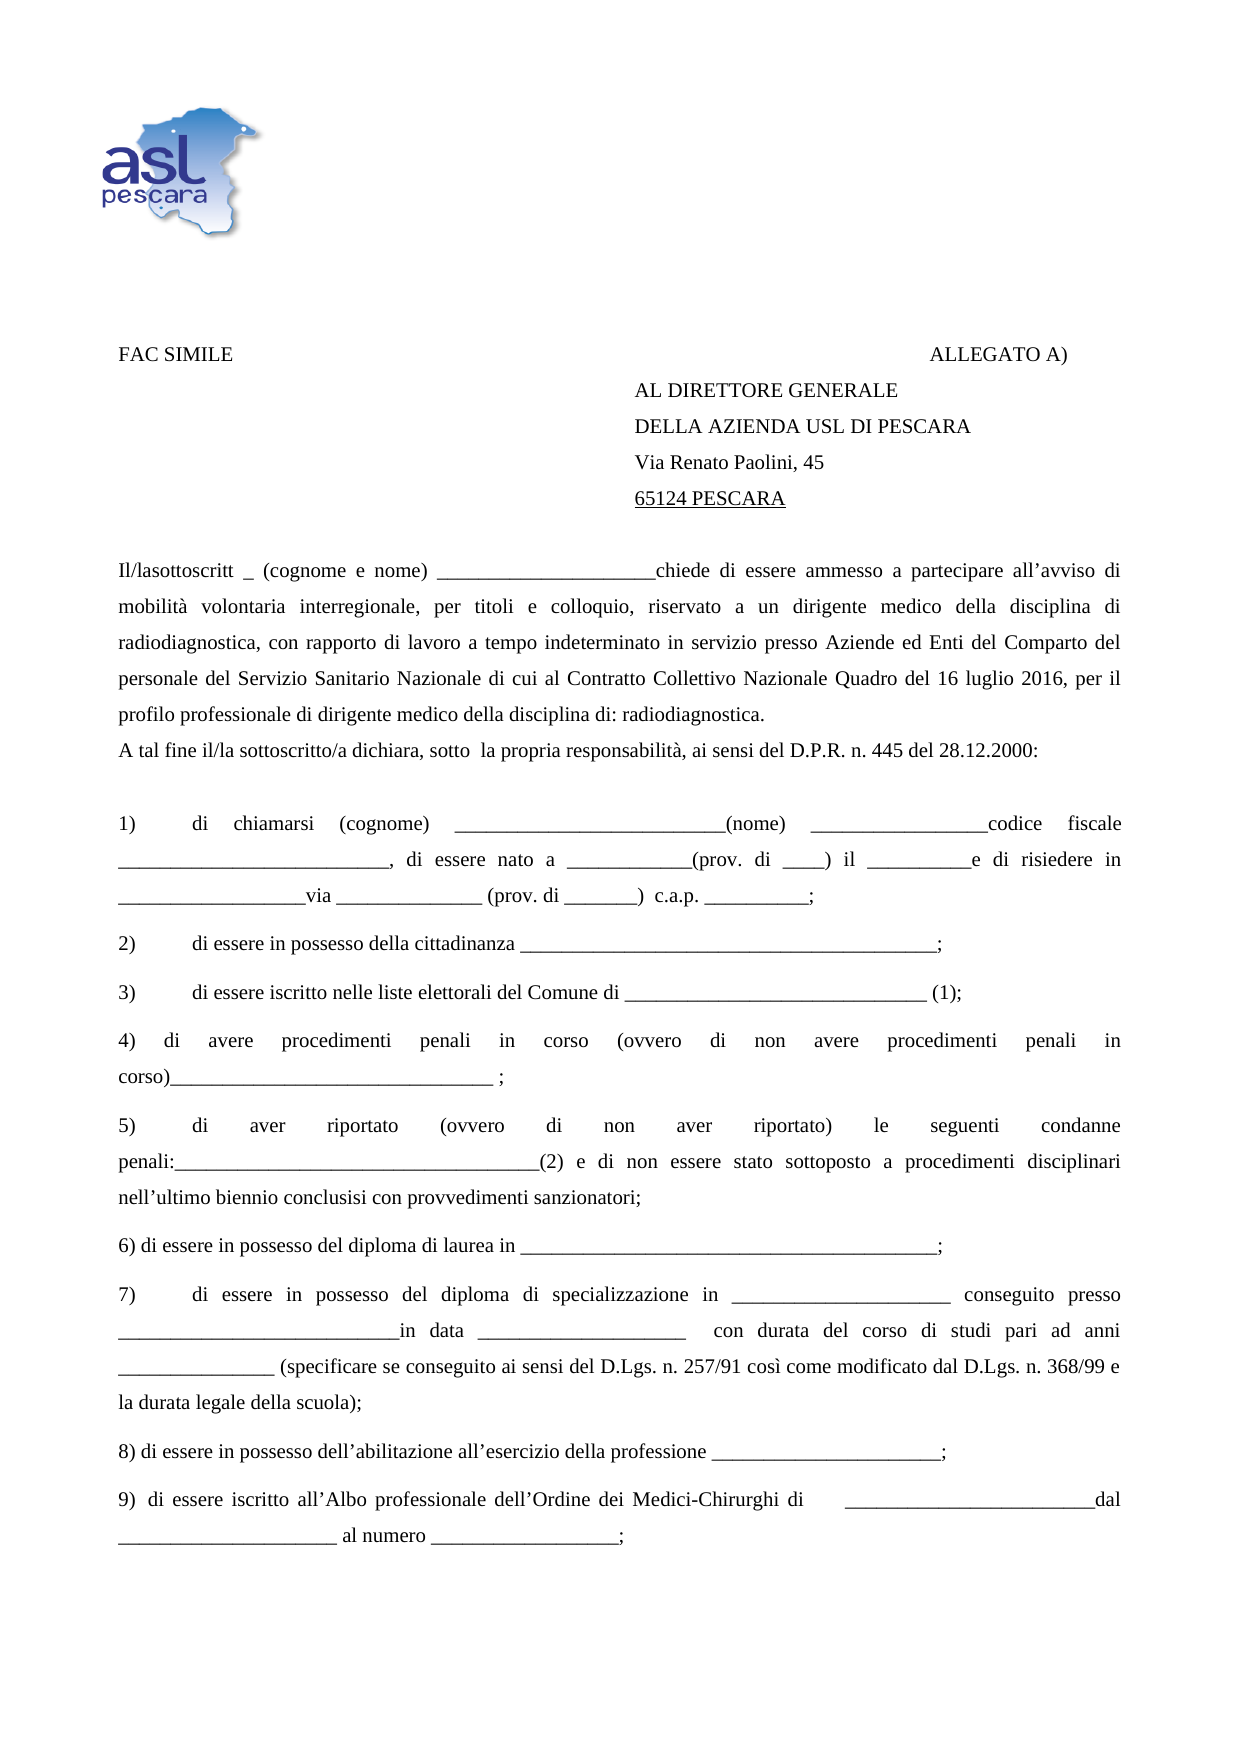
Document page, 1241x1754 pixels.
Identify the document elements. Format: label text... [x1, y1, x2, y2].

text AL DIRETTORE GENERALE [118, 378, 1122, 402]
picture [102, 103, 268, 243]
text 65124 PESCARA [118, 486, 1122, 510]
text 5) di aver riportato (ovvero di non aver riportato) le seguenti condanne penali:___________________________________(2) e di non essere stato sottoposto a procedimenti disciplinari nell’ultimo biennio conclusisi con provvedimenti sanzionatori; [118, 1113, 1122, 1209]
text 9) di essere iscritto all’Albo professionale dell’Ordine dei Medici-Chirurghi di ________________________dal _____________________ al numero __________________; [118, 1487, 1122, 1547]
text DELLA AZIENDA USL DI PESCARA [118, 414, 1122, 438]
text Via Renato Paolini, 45 [118, 450, 1122, 474]
text 7) di essere in possesso del diploma di specializzazione in _____________________ conseguito presso ___________________________in data ____________________ con durata del corso di studi pari ad anni _______________ (specificare se conseguito ai sensi del D.Lgs. n. 257/91 così come modificato dal D.Lgs. n. 368/99 e la durata legale della scuola); [118, 1282, 1122, 1414]
text 8) di essere in possesso dell’abilitazione all’esercizio della professione ______________________; [118, 1438, 1122, 1463]
text A tal fine il/la sottoscritto/a dichiara, sotto la propria responsabilità, ai sensi del D.P.R. n. 445 del 28.12.2000: [118, 738, 1122, 762]
text 4) di avere procedimenti penali in corso (ovvero di non avere procedimenti penali in corso)_______________________________ ; [118, 1028, 1122, 1088]
text 2) di essere in possesso della cittadinanza ________________________________________; [118, 931, 1122, 955]
text 3) di essere iscritto nelle liste elettorali del Comune di _____________________________ (1); [118, 979, 1122, 1004]
text Il/lasottoscritt _ (cognome e nome) _____________________chiede di essere ammesso a partecipare all’avviso di mobilità volontaria interregionale, per titoli e colloquio, riservato a un dirigente medico della disciplina di radiodiagnostica, con rapporto di lavoro a tempo indeterminato in servizio presso Aziende ed Enti del Comparto del personale del Servizio Sanitario Nazionale di cui al Contratto Collettivo Nazionale Quadro del 16 luglio 2016, per il profilo professionale di dirigente medico della disciplina di: radiodiagnostica. [118, 558, 1122, 726]
text FAC SIMILE ALLEGATO A) [118, 342, 1122, 366]
text 1) di chiamarsi (cognome) __________________________(nome) _________________codice fiscale __________________________, di essere nato a ____________(prov. di ____) il __________e di risiedere in __________________via ______________ (prov. di _______) c.a.p. __________; [118, 810, 1122, 907]
text 6) di essere in possesso del diploma di laurea in ________________________________________; [118, 1233, 1122, 1257]
